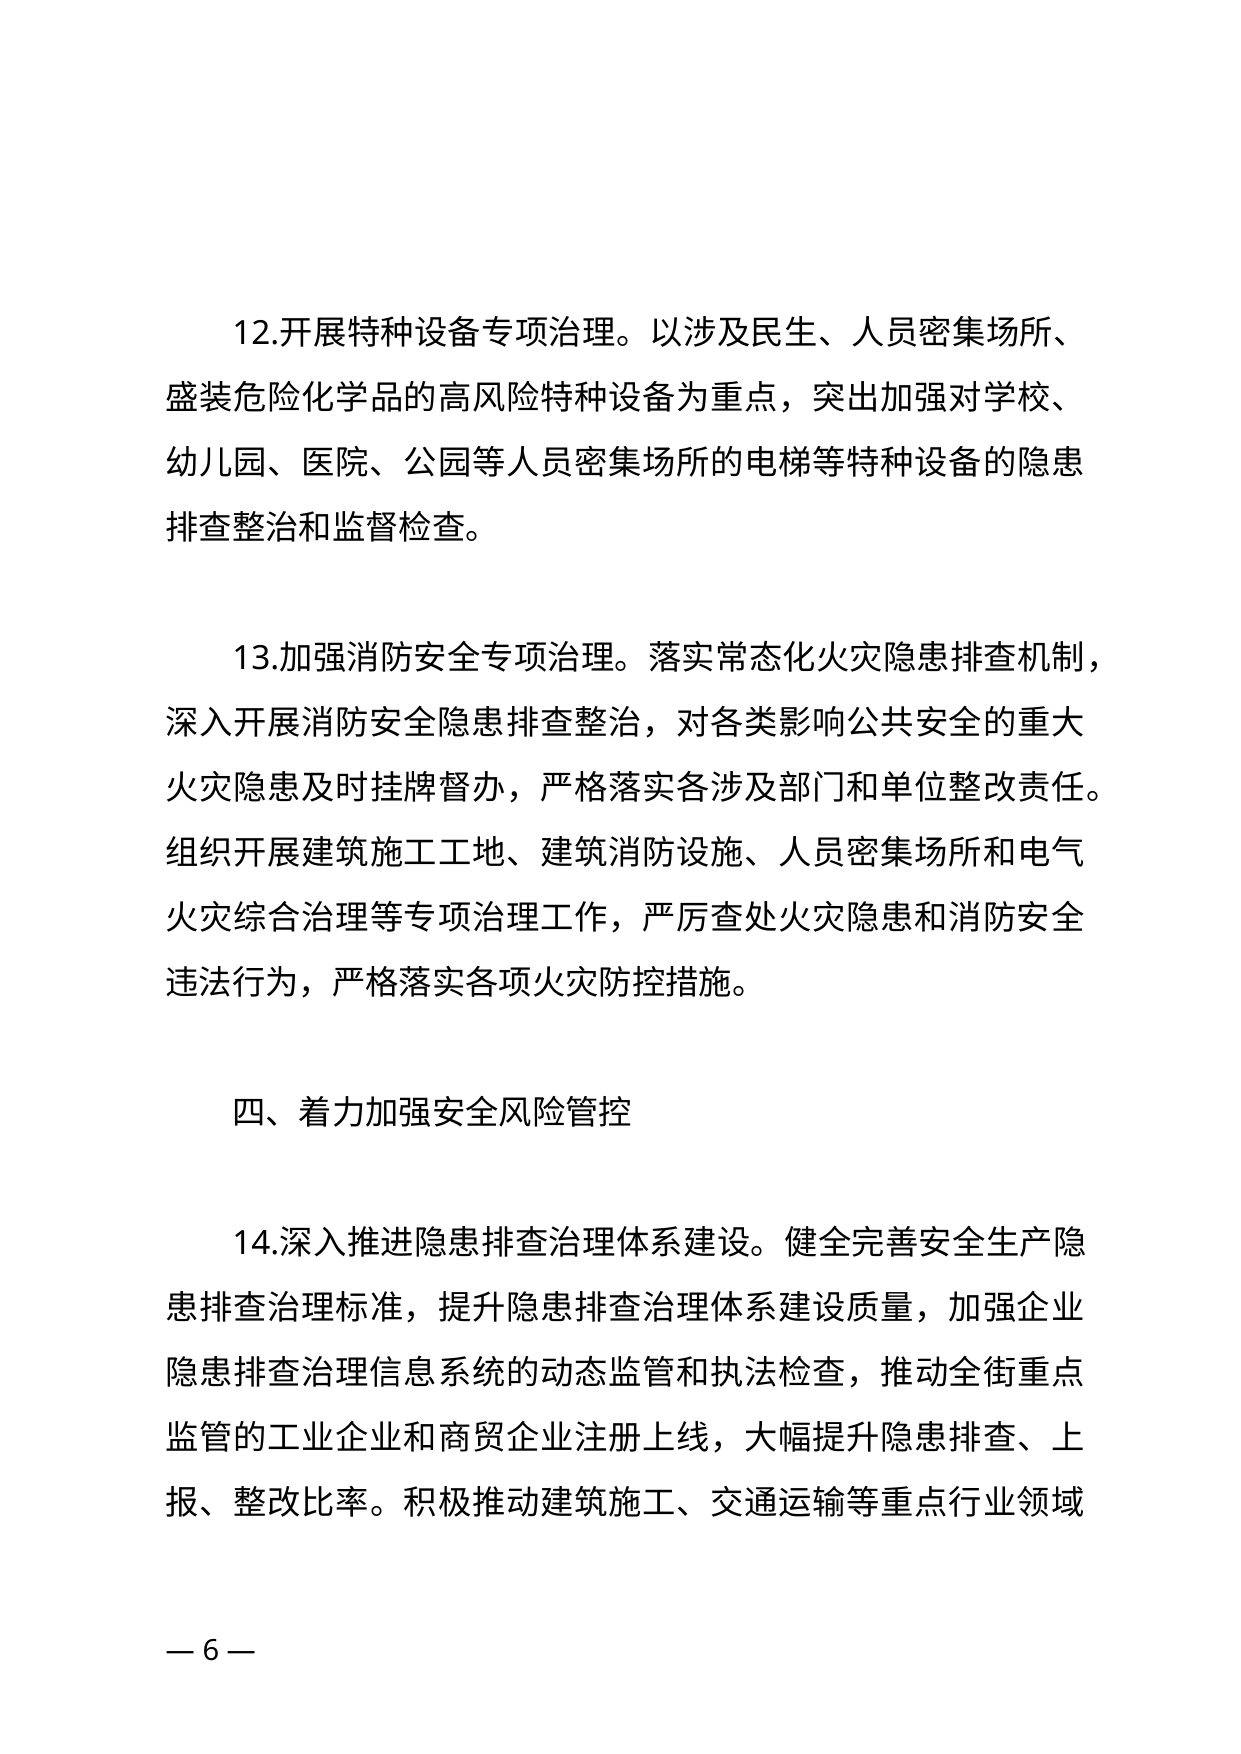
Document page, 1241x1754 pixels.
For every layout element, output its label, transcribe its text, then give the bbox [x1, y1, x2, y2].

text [165, 1208, 1087, 1533]
text 四、着力加强安全风险管控 [165, 1078, 1087, 1143]
text 13.加强消防安全专项治理。落实常态化火灾隐患排查机制，深入开展消防安全隐患排查整治，对各类影响公共安全的重大火灾隐患及时挂牌督办，严格落实各涉及部门和单位整改责任。组织开展建筑施工工地、建筑消防设施、人员密集场所和电气火灾综合治理等专项治理工作，严厉查处火灾隐患和消防安全违法行为，严格落实各项火灾防控措施。 [165, 623, 1087, 1013]
text 12.开展特种设备专项治理。以涉及民生、人员密集场所、盛装危险化学品的高风险特种设备为重点，突出加强对学校、幼儿园、医院、公园等人员密集场所的电梯等特种设备的隐患排查整治和监督检查。 [165, 298, 1087, 558]
